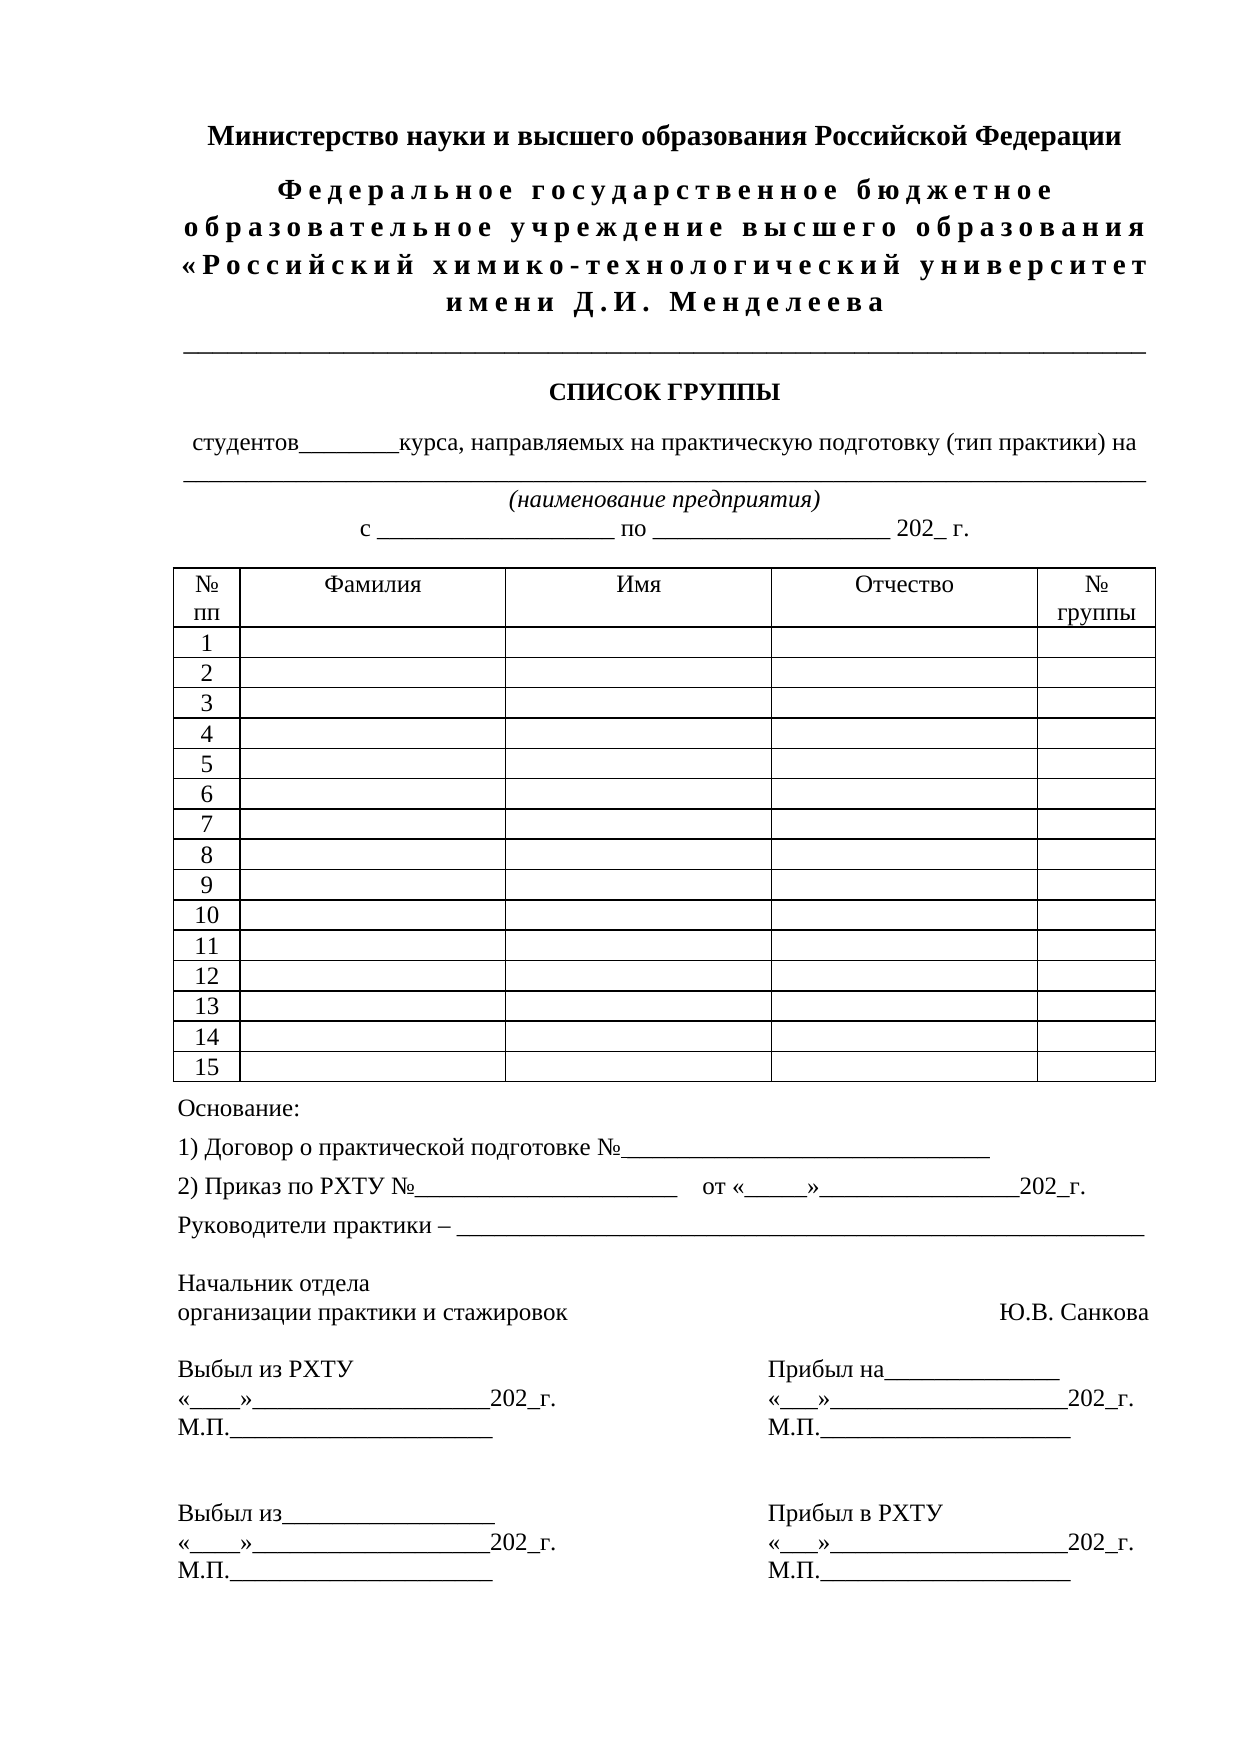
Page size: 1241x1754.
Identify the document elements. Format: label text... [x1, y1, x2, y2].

text СПИСОК ГРУППЫ [177, 377, 1152, 406]
table_header № пп [174, 569, 239, 626]
table_cell 7 [174, 810, 239, 838]
text Руководители практики – _______________________________________________________ [177, 1210, 1152, 1239]
table_cell [772, 931, 1037, 959]
table_cell [1038, 992, 1155, 1020]
table_cell [241, 810, 505, 838]
text Прибыл на______________ [768, 1354, 1152, 1383]
table_cell [772, 779, 1037, 808]
table_cell [1038, 901, 1155, 929]
text «____»___________________202_г. [177, 1527, 561, 1555]
table_cell 15 [174, 1052, 239, 1081]
table_cell [1038, 749, 1155, 778]
table_cell [772, 1052, 1037, 1081]
text М.П.____________________ [768, 1555, 1152, 1584]
table_cell 11 [174, 931, 239, 959]
table_cell [506, 1052, 771, 1081]
text Прибыл в РХТУ «___»___________________202_г. [768, 1498, 1152, 1555]
table_cell [772, 749, 1037, 778]
table_cell [241, 628, 505, 656]
table_cell [506, 901, 771, 929]
text Выбыл из РХТУ [177, 1354, 561, 1383]
table_cell [1038, 961, 1155, 990]
text М.П.____________________ [768, 1412, 1152, 1440]
table_cell [241, 901, 505, 929]
table_cell [772, 628, 1037, 656]
table_cell 14 [174, 1022, 239, 1051]
table_cell [241, 779, 505, 808]
text Федеральное государственное бюджетное образовательное учреждение высшего образования «Российский химико-технологический университет имени Д.И. Менделеева [177, 169, 1152, 319]
table_cell 2 [174, 658, 239, 687]
table_cell [772, 810, 1037, 838]
table_cell [1038, 1052, 1155, 1081]
table_cell [1038, 628, 1155, 656]
table_cell [506, 870, 771, 899]
text «____»___________________202_г. [177, 1383, 561, 1412]
table_cell [1038, 779, 1155, 808]
table_cell [1038, 658, 1155, 687]
text 2) Приказ по РХТУ №_____________________ от «_____»________________202_г. [177, 1171, 1152, 1200]
table_cell [772, 961, 1037, 990]
table_cell [506, 931, 771, 959]
table_cell [241, 992, 505, 1020]
text 1) Договор о практической подготовке № _____________________________ [177, 1132, 1152, 1161]
table_cell [506, 628, 771, 656]
table_cell [772, 658, 1037, 687]
text Основание: [177, 1093, 1152, 1122]
text М.П._____________________ [177, 1555, 561, 1584]
table_cell [1038, 840, 1155, 869]
table_header Отчество [772, 569, 1037, 626]
table_cell [1038, 719, 1155, 747]
table_cell [772, 1022, 1037, 1051]
table_cell [506, 961, 771, 990]
table_cell [241, 870, 505, 899]
table_cell 12 [174, 961, 239, 990]
text Начальник отдела организации практики и стажировок Ю.В. Санкова [177, 1268, 1152, 1325]
table_cell 8 [174, 840, 239, 869]
table_cell 3 [174, 688, 239, 717]
text с ___________________ по ___________________ 202_ г. [177, 513, 1152, 542]
text Выбыл из_________________ [177, 1498, 561, 1527]
table_cell 1 [174, 628, 239, 656]
table_cell [241, 1022, 505, 1051]
table_header Фамилия [241, 569, 505, 626]
table_cell [1038, 810, 1155, 838]
table_cell [772, 870, 1037, 899]
table_cell [772, 840, 1037, 869]
table_cell 10 [174, 901, 239, 929]
table_cell [241, 1052, 505, 1081]
table_cell [772, 719, 1037, 747]
table_cell [772, 688, 1037, 717]
table_cell [241, 961, 505, 990]
table_cell 9 [174, 870, 239, 899]
text студентов________курса, направляемых на практическую подготовку (тип практики) на [177, 427, 1152, 456]
table_cell [506, 840, 771, 869]
table_cell [241, 719, 505, 747]
table_cell 5 [174, 749, 239, 778]
table_cell [506, 688, 771, 717]
table_header № группы [1038, 569, 1155, 626]
table_cell [506, 719, 771, 747]
table_cell [1038, 931, 1155, 959]
text «___»___________________202_г. [768, 1383, 1152, 1412]
table_cell [506, 749, 771, 778]
table_cell [506, 1022, 771, 1051]
table_cell [1038, 870, 1155, 899]
table_cell [506, 810, 771, 838]
table_cell 13 [174, 992, 239, 1020]
table_cell [241, 840, 505, 869]
table_cell [506, 992, 771, 1020]
text _____________________________________________________________________________ [177, 456, 1152, 484]
table_cell [506, 658, 771, 687]
text М.П._____________________ [177, 1412, 561, 1440]
table_cell [772, 901, 1037, 929]
table_cell [772, 992, 1037, 1020]
text Министерство науки и высшего образования Российской Федерации [177, 118, 1152, 152]
table_cell [1038, 688, 1155, 717]
table_cell [241, 749, 505, 778]
table_cell 6 [174, 779, 239, 808]
text (наименование предприятия) [177, 484, 1152, 513]
table_cell [241, 931, 505, 959]
table_cell [506, 779, 771, 808]
table_header Имя [506, 569, 771, 626]
table_cell [241, 658, 505, 687]
table_cell 4 [174, 719, 239, 747]
table_cell [241, 688, 505, 717]
text __________________________________________________________________ [177, 319, 1152, 357]
table_cell [1038, 1022, 1155, 1051]
